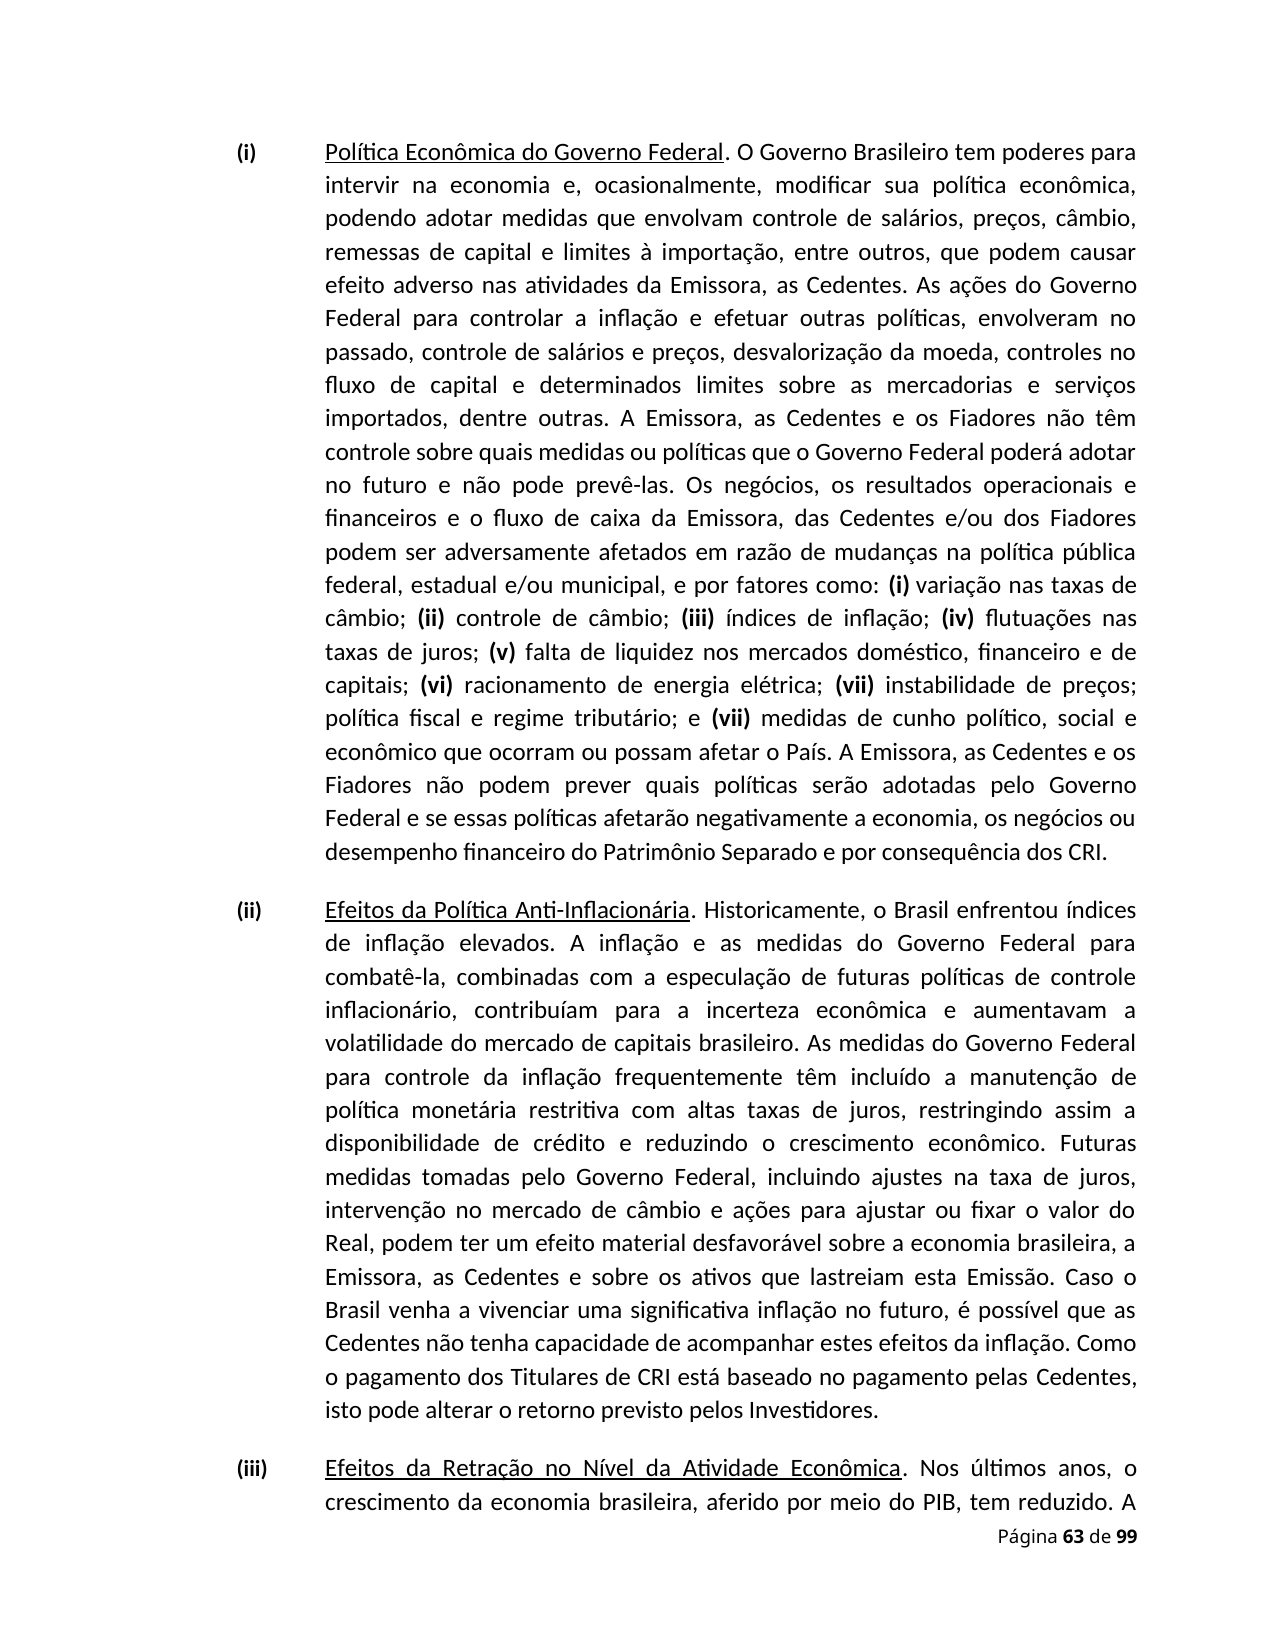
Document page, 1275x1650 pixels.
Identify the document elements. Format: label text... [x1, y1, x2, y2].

list Efeitos da Política Anti-Inflacionária. Historicamente, o Brasil enfrentou índices de inflação elevados. A inflação e as medidas do Governo Federal para combatê-la, combinadas com a especulação de futuras políticas de controle inflacionário, contribuíam para a incerteza econômica e aumentavam a volatilidade do mercado de capitais brasileiro. As medidas do Governo Federal para controle da inflação frequentemente têm incluído a manutenção de política monetária restritiva com altas taxas de juros, restringindo assim a disponibilidade de crédito e reduzindo o crescimento econômico. Futuras medidas tomadas pelo Governo Federal, incluindo ajustes na taxa de juros, intervenção no mercado de câmbio e ações para ajustar ou fixar o valor do Real, podem ter um efeito material desfavorável sobre a economia brasileira, a Emissora, as Cedentes e sobre os ativos que lastreiam esta Emissão. Caso o Brasil venha a vivenciar uma significativa inflação no futuro, é possível que as Cedentes não tenha capacidade de acompanhar estes efeitos da inflação. Como o pagamento dos Titulares de CRI está baseado no pagamento pelas Cedentes, isto pode alterar o retorno previsto pelos Investidores. [236, 892, 1137, 1425]
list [236, 1450, 1137, 1517]
list Política Econômica do Governo Federal. O Governo Brasileiro tem poderes para intervir na economia e, ocasionalmente, modificar sua política econômica, podendo adotar medidas que envolvam controle de salários, preços, câmbio, remessas de capital e limites à importação, entre outros, que podem causar efeito adverso nas atividades da Emissora, as Cedentes. As ações do Governo Federal para controlar a inflação e efetuar outras políticas, envolveram no passado, controle de salários e preços, desvalorização da moeda, controles no fluxo de capital e determinados limites sobre as mercadorias e serviços importados, dentre outras. A Emissora, as Cedentes e os Fiadores não têm controle sobre quais medidas ou políticas que o Governo Federal poderá adotar no futuro e não pode prevê-las. Os negócios, os resultados operacionais e financeiros e o fluxo de caixa da Emissora, das Cedentes e/ou dos Fiadores podem ser adversamente afetados em razão de mudanças na política pública federal, estadual e/ou municipal, e por fatores como: (i) variação nas taxas de câmbio; (ii) controle de câmbio; (iii) índices de inflação; (iv) flutuações nas taxas de juros; (v) falta de liquidez nos mercados doméstico, financeiro e de capitais; (vi) racionamento de energia elétrica; (vii) instabilidade de preços; política fiscal e regime tributário; e (vii) medidas de cunho político, social e econômico que ocorram ou possam afetar o País. A Emissora, as Cedentes e os Fiadores não podem prever quais políticas serão adotadas pelo Governo Federal e se essas políticas afetarão negativamente a economia, os negócios ou desempenho financeiro do Patrimônio Separado e por consequência dos CRI. [236, 133, 1137, 867]
